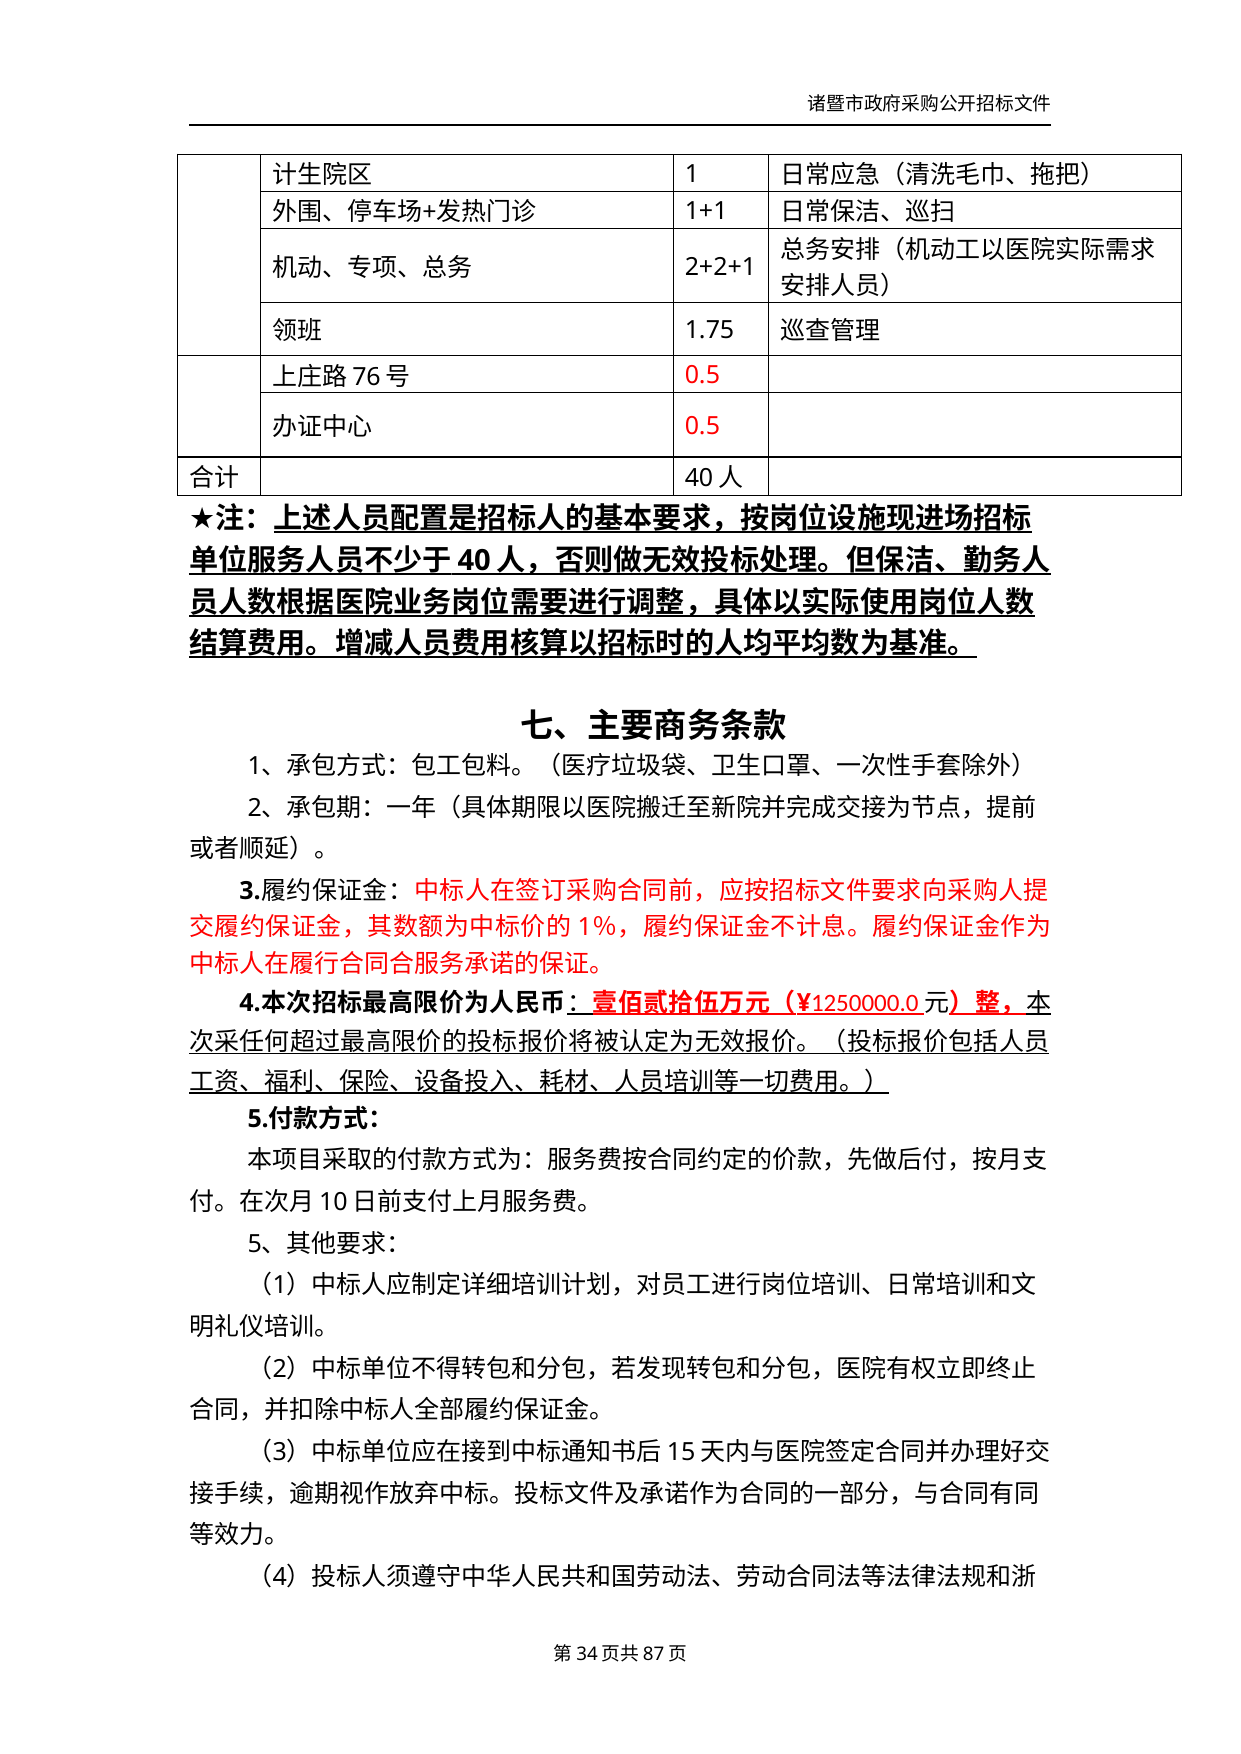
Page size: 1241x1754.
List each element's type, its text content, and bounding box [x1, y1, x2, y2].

text （3）中标单位应在接到中标通知书后15天内与医院签定合同并办理好交接手续，逾期视作放弃中标。投标文件及承诺作为合同的一部分，与合同有同等效力。 [189, 1431, 1051, 1551]
text 5.付款方式： [189, 1098, 1051, 1134]
table_cell 1.75 [674, 303, 768, 355]
text （1）中标人应制定详细培训计划，对员工进行岗位培训、日常培训和文明礼仪培训。 [189, 1265, 1051, 1343]
table_cell 0.5 [674, 393, 768, 456]
text 本项目采取的付款方式为：服务费按合同约定的价款，先做后付，按月支付。在次月10日前支付上月服务费。 [189, 1140, 1051, 1218]
table_cell [261, 458, 673, 494]
table_cell 2+2+1 [674, 229, 768, 302]
table_cell 领班 [261, 303, 673, 355]
table_cell 1 [674, 155, 768, 191]
table_cell 日常应急（清洗毛巾、拖把） [769, 155, 1181, 191]
table_cell 日常保洁、巡扫 [769, 192, 1181, 228]
text 5、其他要求： [189, 1223, 1051, 1259]
table_cell [769, 458, 1181, 494]
text （2）中标单位不得转包和分包，若发现转包和分包，医院有权立即终止合同，并扣除中标人全部履约保证金。 [189, 1348, 1051, 1426]
table_cell 办证中心 [261, 393, 673, 456]
table_cell 0.5 [674, 356, 768, 392]
table_cell [769, 393, 1181, 456]
table_cell 外围、停车场+发热门诊 [261, 192, 673, 228]
text 七、主要商务条款 [189, 704, 1051, 746]
table_cell 上庄路76号 [261, 356, 673, 392]
table_cell 总务安排（机动工以医院实际需求安排人员） [769, 229, 1181, 302]
table_cell [178, 356, 260, 456]
table_cell [769, 356, 1181, 392]
table_cell 计生院区 [261, 155, 673, 191]
text 2、承包期：一年（具体期限以医院搬迁至新院并完成交接为节点，提前或者顺延）。 [189, 787, 1051, 865]
text 3.履约保证金：中标人在签订采购合同前，应按招标文件要求向采购人提交履约保证金，其数额为中标价的1％，履约保证金不计息。履约保证金作为中标人在履行合同合服务承诺的保证。 [189, 871, 1051, 979]
text 1、承包方式：包工包料。（医疗垃圾袋、卫生口罩、一次性手套除外） [189, 746, 1051, 782]
table_cell 40人 [674, 458, 768, 494]
table_cell 巡查管理 [769, 303, 1181, 355]
text 4.本次招标最高限价为人民币：壹佰贰拾伍万元（¥1250000.0元）整，本次采任何超过最高限价的投标报价将被认定为无效报价。（投标报价包括人员工资、福利、保险、设备投入、耗材、人员培训等一切费用。） [189, 979, 1051, 1098]
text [189, 1556, 1051, 1593]
text ★注：上述人员配置是招标人的基本要求，按岗位设施现进场招标单位服务人员不少于40人，否则做无效投标处理。但保洁、勤务人员人数根据医院业务岗位需要进行调整，具体以实际使用岗位人数结算费用。增减人员费用核算以招标时的人均平均数为基准。 [189, 575, 1051, 662]
table_cell 机动、专项、总务 [261, 229, 673, 302]
text ★注：上述人员配置是招标人的基本要求，按岗位设施现进场招标单位服务人员不少于40人，否则做无效投标处理。但保洁、勤务人员人数根据医院业务岗位需要进行调整，具体以实际使用岗位人数结算费用。增减人员费用核算以招标时的人均平均数为基准。 [189, 496, 1051, 573]
table_cell 合计 [178, 458, 260, 494]
table_cell 1+1 [674, 192, 768, 228]
